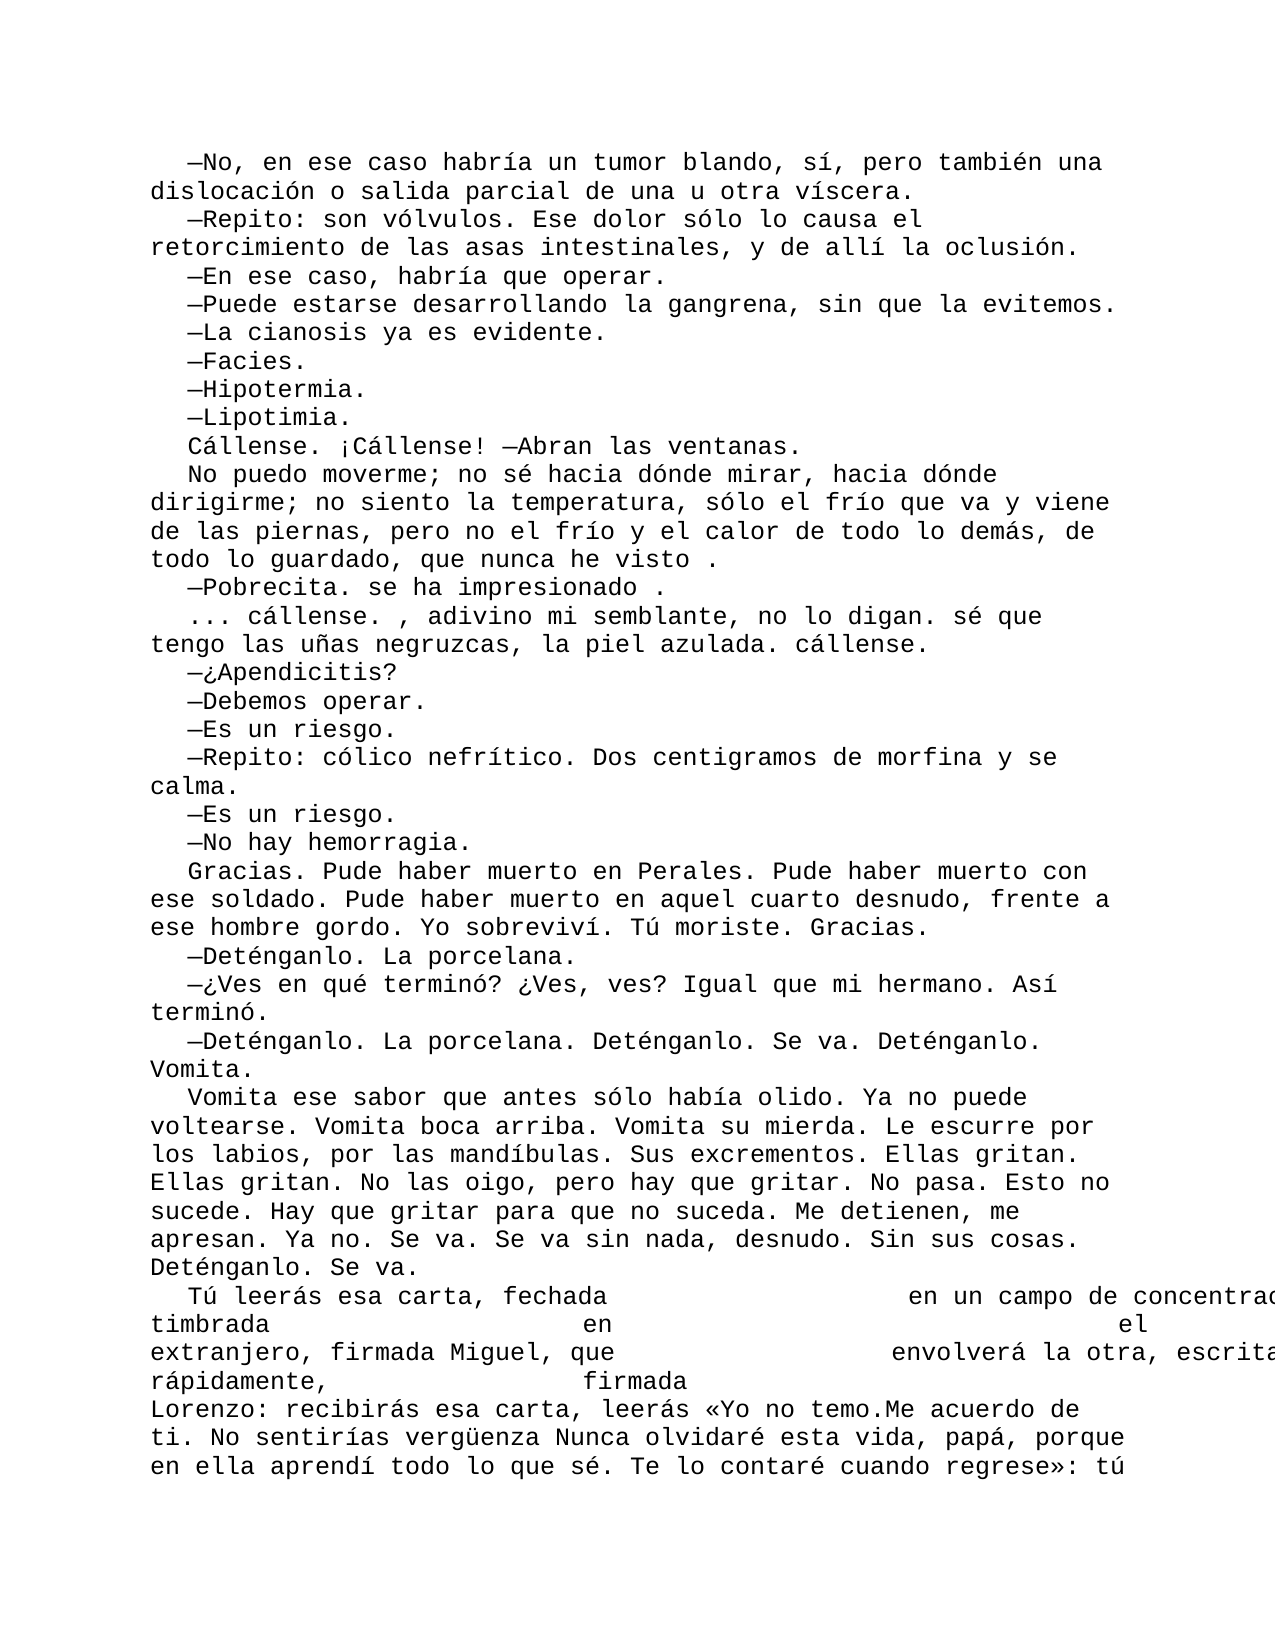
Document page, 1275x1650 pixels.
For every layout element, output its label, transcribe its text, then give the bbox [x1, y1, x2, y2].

text Cállense. ¡Cállense! —Abran las ventanas. [150, 433, 1125, 462]
text —Facies. [150, 348, 1125, 377]
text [150, 1397, 1125, 1482]
text —No hay hemorragia. [150, 830, 1125, 858]
text No puedo moverme; no sé hacia dónde mirar, hacia dónde dirigirme; no siento la temperatura, sólo el frío que va y viene de las piernas, pero no el frío y el calor de todo lo demás, de todo lo guardado, que nunca he visto . [150, 462, 1125, 575]
text —¿Ves en qué terminó? ¿Ves, ves? Igual que mi hermano. Así terminó. [150, 972, 1125, 1028]
text —Pobrecita. se ha impresionado . [150, 575, 1125, 603]
text —Repito: cólico nefrítico. Dos centigramos de morfina y se calma. [150, 745, 1125, 802]
text Gracias. Pude haber muerto en Perales. Pude haber muerto con ese soldado. Pude haber muerto en aquel cuarto desnudo, frente a ese hombre gordo. Yo sobreviví. Tú moriste. Gracias. [150, 858, 1125, 943]
text —Hipotermia. [150, 377, 1125, 405]
text —Repito: son vólvulos. Ese dolor sólo lo causa el retorcimiento de las asas intestinales, y de allí la oclusión. [150, 207, 1125, 263]
text —Lipotimia. [150, 405, 1125, 433]
text ... cállense. , adivino mi semblante, no lo digan. sé que tengo las uñas negruzcas, la piel azulada. cállense. [150, 603, 1125, 660]
text —En ese caso, habría que operar. [150, 263, 1125, 292]
text —La cianosis ya es evidente. [150, 320, 1125, 348]
text —Es un riesgo. [150, 717, 1125, 745]
text —No, en ese caso habría un tumor blando, sí, pero también una dislocación o salida parcial de una u otra víscera. [150, 150, 1125, 207]
text —Debemos operar. [150, 688, 1125, 717]
text —Puede estarse desarrollando la gangrena, sin que la evitemos. [150, 292, 1125, 320]
text —Deténganlo. La porcelana. [150, 943, 1125, 972]
text —¿Apendicitis? [150, 660, 1125, 688]
text Vomita ese sabor que antes sólo había olido. Ya no puede voltearse. Vomita boca arriba. Vomita su mierda. Le escurre por los labios, por las mandíbulas. Sus excrementos. Ellas gritan. Ellas gritan. No las oigo, pero hay que gritar. No pasa. Esto no sucede. Hay que gritar para que no suceda. Me detienen, me apresan. Ya no. Se va. Se va sin nada, desnudo. Sin sus cosas. Deténganlo. Se va. [150, 1085, 1125, 1283]
text Tú leerás esa carta, fechada en un campo de concentración, timbrada en el [150, 1283, 1125, 1340]
text —Deténganlo. La porcelana. Deténganlo. Se va. Deténganlo. Vomita. [150, 1028, 1125, 1085]
text —Es un riesgo. [150, 802, 1125, 830]
text extranjero, firmada Miguel, que envolverá la otra, escrita rápidamente, firmada [150, 1340, 1125, 1397]
